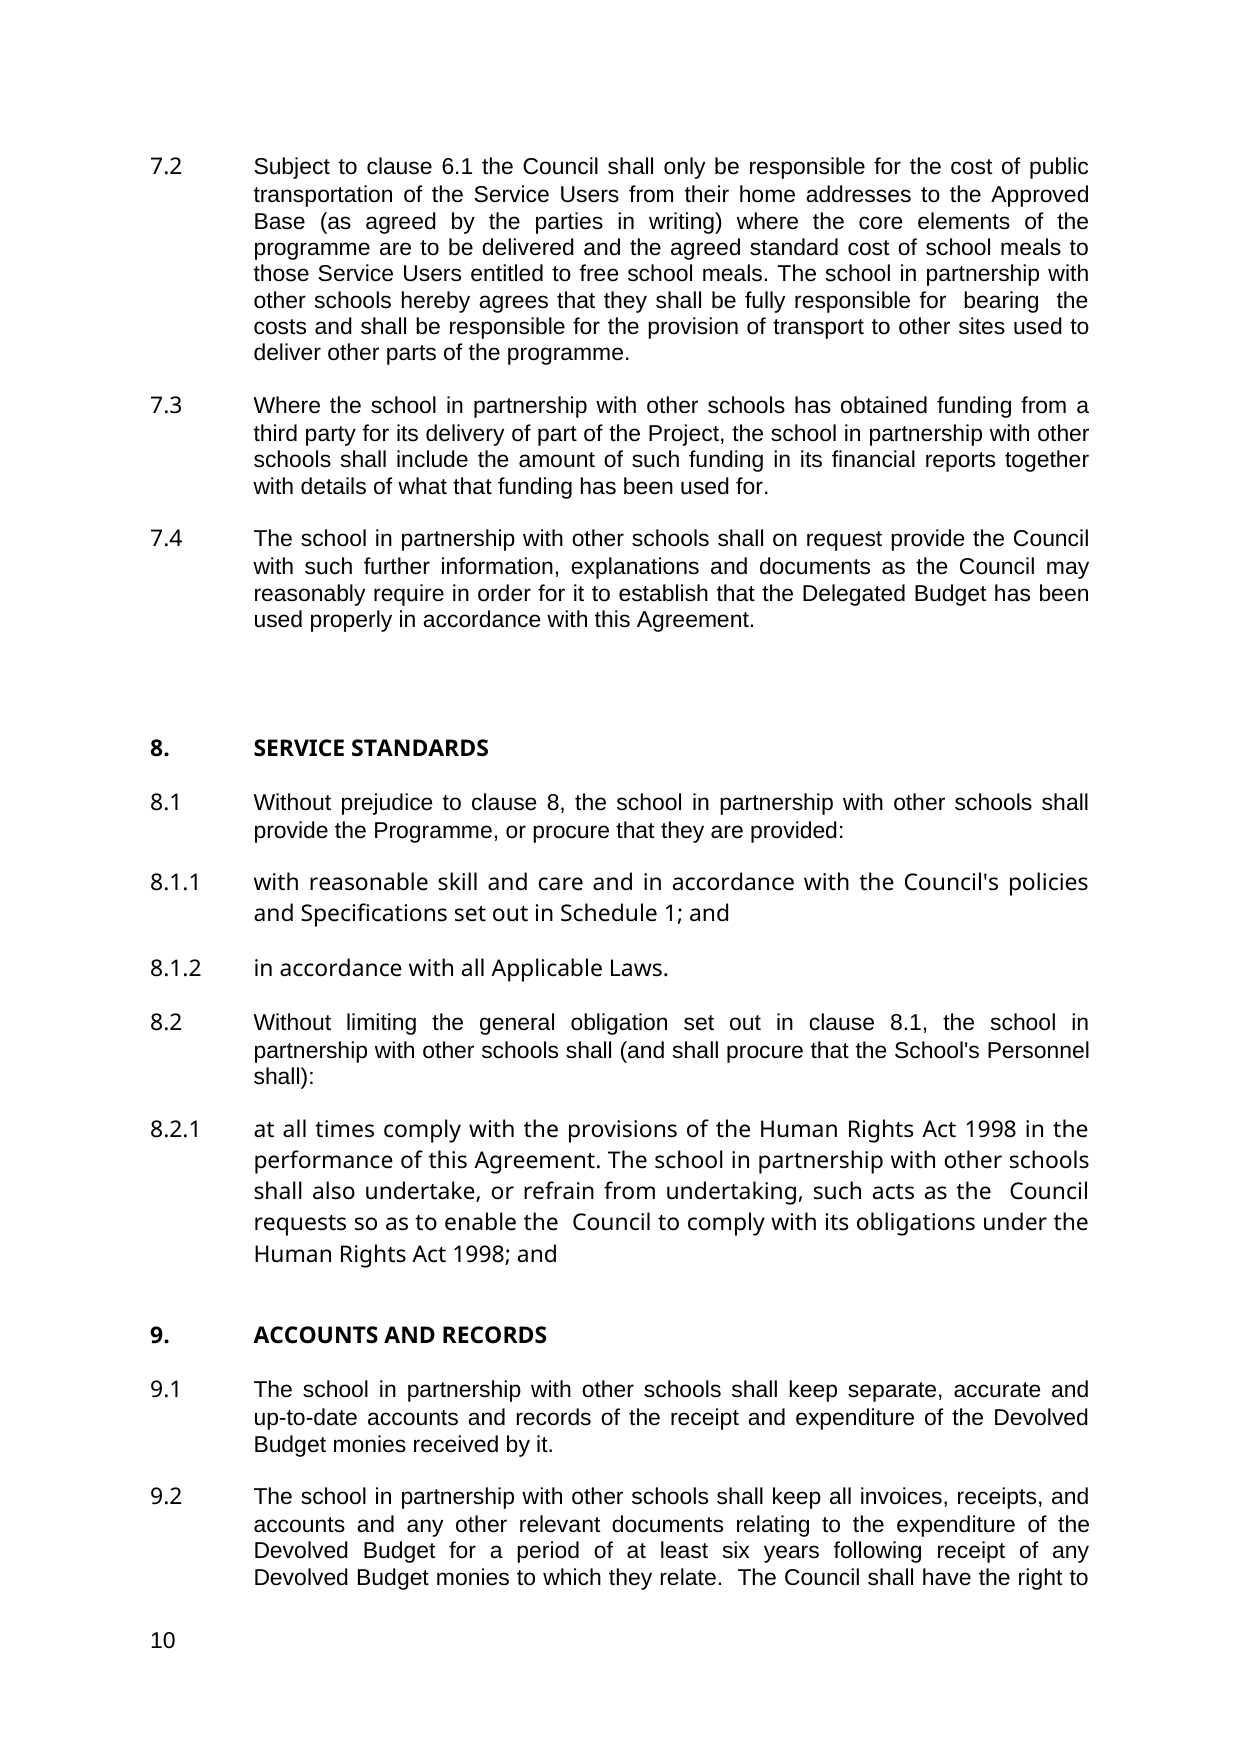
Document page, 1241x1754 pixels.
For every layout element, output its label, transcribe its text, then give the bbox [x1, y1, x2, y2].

text The school in partnership with other schools shall on request provide the Council with such further information, explanations and documents as the Council may reasonably require in order for it to establish that the Delegated Budget has been used properly in accordance with this Agreement. [150, 522, 1090, 632]
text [150, 1480, 1090, 1590]
text Subject to clause 6.1 the Council shall only be responsible for the cost of public transportation of the Service Users from their home addresses to the Approved Base (as agreed by the parties in writing) where the core elements of the programme are to be delivered and the agreed standard cost of school meals to those Service Users entitled to free school meals. The school in partnership with other schools hereby agrees that they shall be fully responsible for bearing the costs and shall be responsible for the provision of transport to other sites used to deliver other parts of the programme. [150, 150, 1090, 366]
text Without prejudice to clause 8, the school in partnership with other schools shall provide the Programme, or procure that they are provided: [150, 786, 1090, 843]
text Without limiting the general obligation set out in clause 8.1, the school in partnership with other schools shall (and shall procure that the School's Personnel shall): [150, 1006, 1090, 1090]
text SERVICE STANDARDS [150, 731, 1090, 763]
text Where the school in partnership with other schools has obtained funding from a third party for its delivery of part of the Project, the school in partnership with other schools shall include the amount of such funding in its financial reports together with details of what that funding has been used for. [150, 389, 1090, 499]
text at all times comply with the provisions of the Human Rights Act 1998 in the performance of this Agreement. The school in partnership with other schools shall also undertake, or refrain from undertaking, such acts as the Council requests so as to enable the Council to comply with its obligations under the Human Rights Act 1998; and [150, 1113, 1090, 1269]
text in accordance with all Applicable Laws. [150, 952, 1090, 983]
text ACCOUNTS AND RECORDS [150, 1319, 1090, 1350]
text with reasonable skill and care and in accordance with the Council's policies and Specifications set out in Schedule 1; and [150, 866, 1090, 929]
text The school in partnership with other schools shall keep separate, accurate and up-to-date accounts and records of the receipt and expenditure of the Devolved Budget monies received by it. [150, 1373, 1090, 1457]
